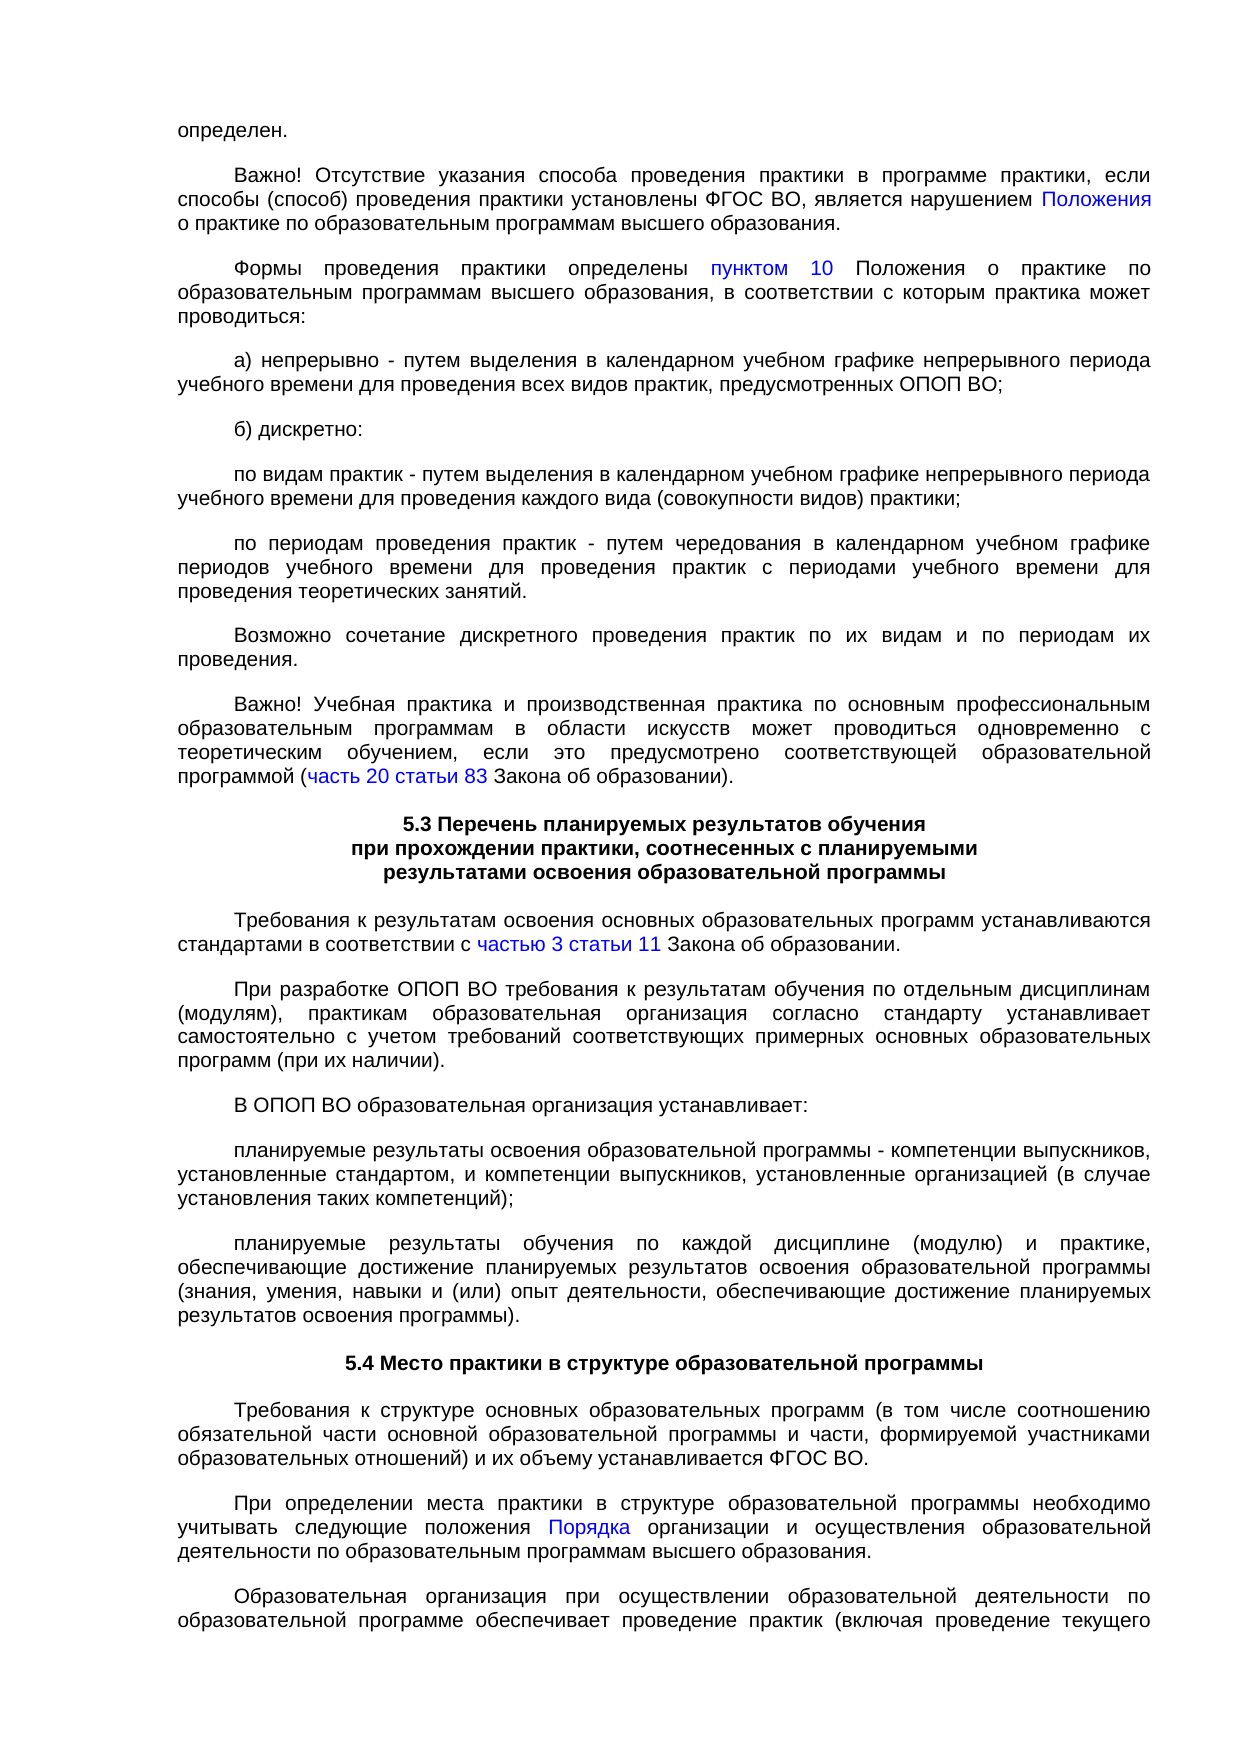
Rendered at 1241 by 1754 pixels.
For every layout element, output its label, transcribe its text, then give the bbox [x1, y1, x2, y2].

title 5.3 Перечень планируемых результатов обучения [177, 812, 1152, 836]
text Формы проведения практики определены пунктом 10 Положения о практике по образовательным программам высшего образования, в соответствии с которым практика может проводиться: [177, 256, 1152, 327]
text Важно! Учебная практика и производственная практика по основным профессиональным образовательным программам в области искусств может проводиться одновременно с теоретическим обучением, если это предусмотрено соответствующей образовательной программой (часть 20 статьи 83 Закона об образовании). [177, 692, 1152, 788]
text При определении места практики в структуре образовательной программы необходимо учитывать следующие положения Порядка организации и осуществления образовательной деятельности по образовательным программам высшего образования. [177, 1491, 1152, 1563]
text по периодам проведения практик - путем чередования в календарном учебном графике периодов учебного времени для проведения практик с периодами учебного времени для проведения теоретических занятий. [177, 531, 1152, 602]
title 5.4 Место практики в структуре образовательной программы [177, 1350, 1152, 1374]
text по видам практик - путем выделения в календарном учебном графике непрерывного периода учебного времени для проведения каждого вида (совокупности видов) практики; [177, 462, 1152, 510]
title результатами освоения образовательной программы [177, 860, 1152, 884]
text Возможно сочетание дискретного проведения практик по их видам и по периодам их проведения. [177, 623, 1152, 671]
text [177, 118, 1152, 142]
text планируемые результаты обучения по каждой дисциплине (модулю) и практике, обеспечивающие достижение планируемых результатов освоения образовательной программы (знания, умения, навыки и (или) опыт деятельности, обеспечивающие достижение планируемых результатов освоения программы). [177, 1231, 1152, 1326]
text б) дискретно: [177, 417, 1152, 441]
text планируемые результаты освоения образовательной программы - компетенции выпускников, установленные стандартом, и компетенции выпускников, установленные организацией (в случае установления таких компетенций); [177, 1138, 1152, 1210]
text Требования к результатам освоения основных образовательных программ устанавливаются стандартами в соответствии с частью 3 статьи 11 Закона об образовании. [177, 908, 1152, 956]
text В ОПОП ВО образовательная организация устанавливает: [177, 1093, 1152, 1117]
title при прохождении практики, соотнесенных с планируемыми [177, 836, 1152, 860]
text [177, 1584, 1152, 1632]
text Требования к структуре основных образовательных программ (в том числе соотношению обязательной части основной образовательной программы и части, формируемой участниками образовательных отношений) и их объему устанавливается ФГОС ВО. [177, 1398, 1152, 1470]
text а) непрерывно - путем выделения в календарном учебном графике непрерывного периода учебного времени для проведения всех видов практик, предусмотренных ОПОП ВО; [177, 348, 1152, 396]
text При разработке ОПОП ВО требования к результатам обучения по отдельным дисциплинам (модулям), практикам образовательная организация согласно стандарту устанавливает самостоятельно с учетом требований соответствующих примерных основных образовательных программ (при их наличии). [177, 976, 1152, 1072]
text Важно! Отсутствие указания способа проведения практики в программе практики, если способы (способ) проведения практики установлены ФГОС ВО, является нарушением Положения о практике по образовательным программам высшего образования. [177, 163, 1152, 235]
